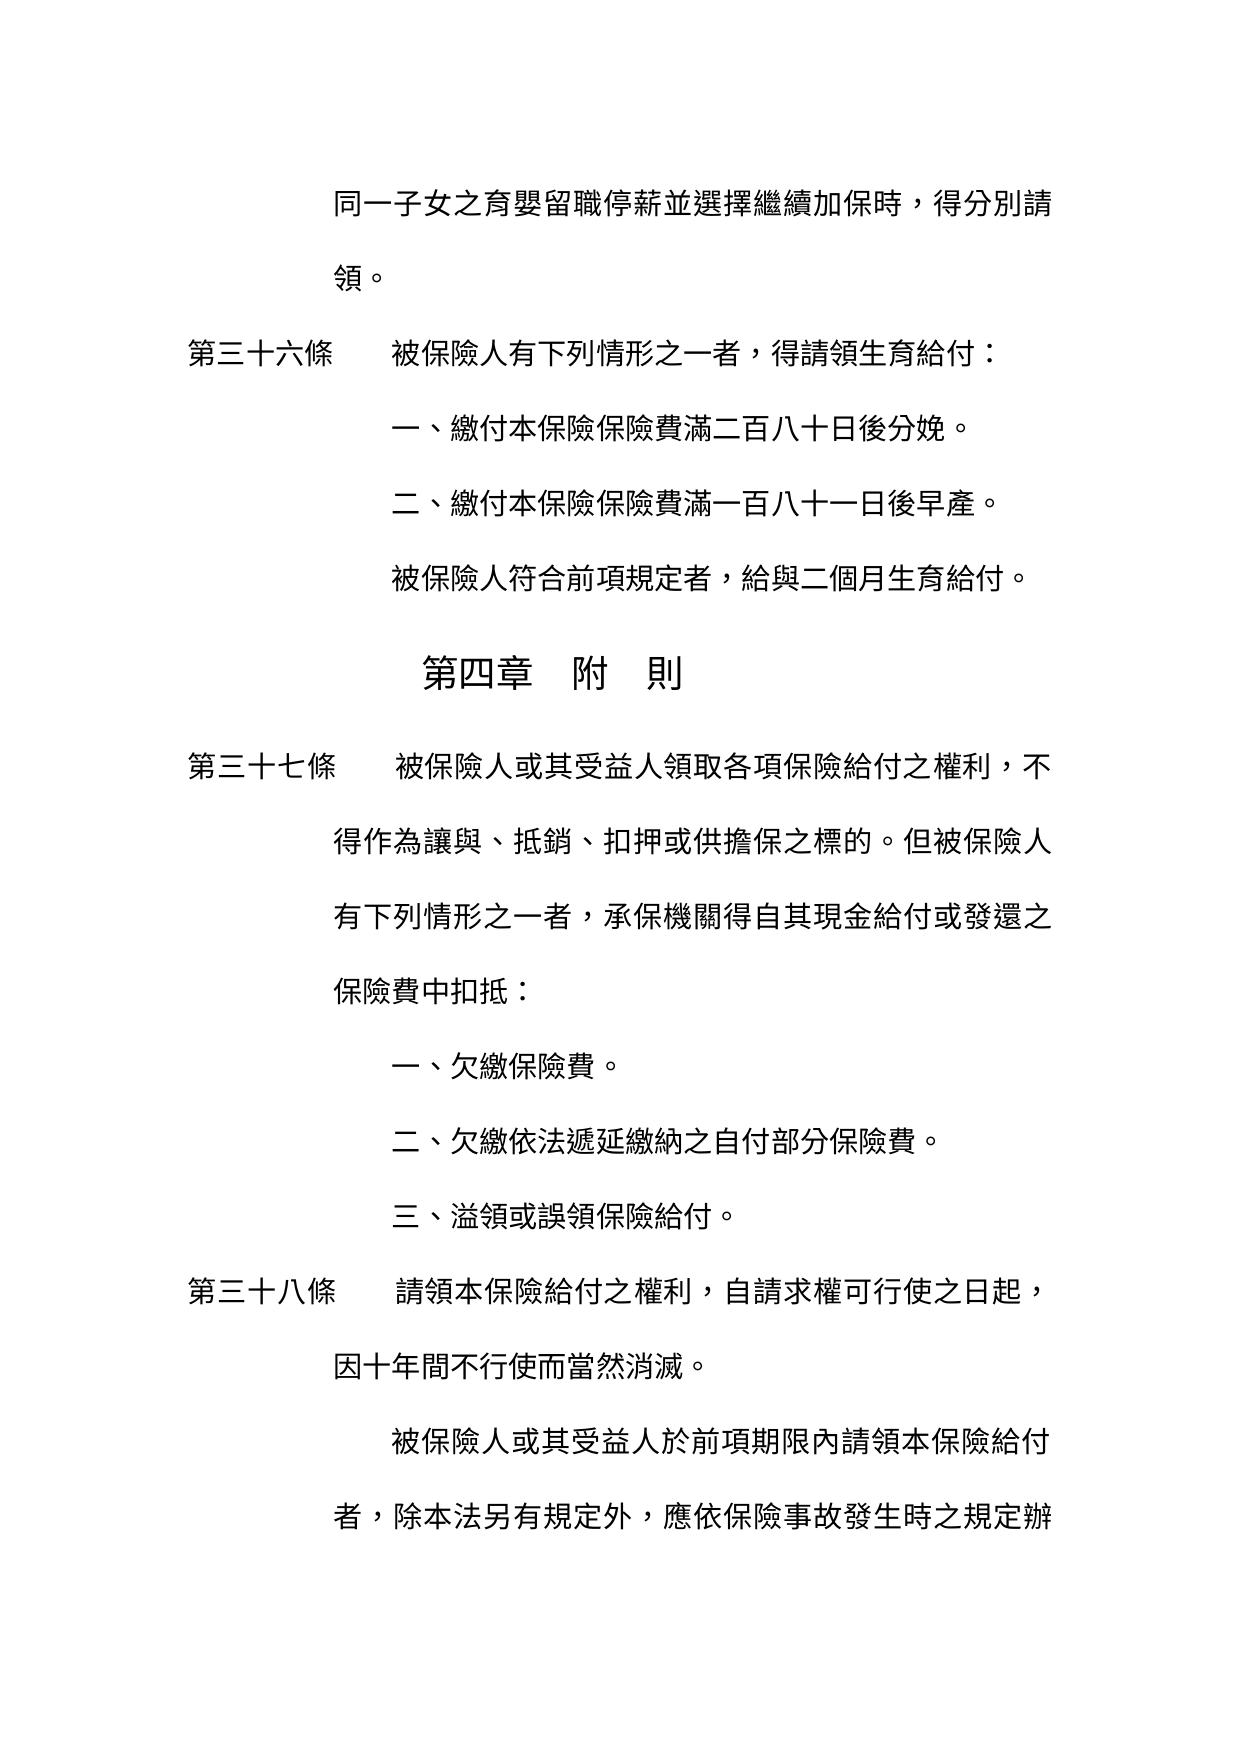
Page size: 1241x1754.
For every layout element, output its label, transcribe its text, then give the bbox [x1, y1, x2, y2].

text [333, 1402, 1053, 1552]
text 第四章 附 則 [421, 633, 1053, 708]
text 一、繳付本保險保險費滿二百八十日後分娩。 [392, 389, 1053, 464]
text 一、欠繳保險費。 [392, 1027, 1053, 1102]
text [333, 164, 1053, 314]
text 被保險人符合前項規定者，給與二個月生育給付。 [333, 539, 1053, 614]
text 第三十六條 被保險人有下列情形之一者，得請領生育給付： [187, 314, 1053, 389]
text 三、溢領或誤領保險給付。 [392, 1177, 1053, 1252]
text 第三十八條 請領本保險給付之權利，自請求權可行使之日起，因十年間不行使而當然消滅。 [187, 1252, 1053, 1402]
text 二、欠繳依法遞延繳納之自付部分保險費。 [392, 1102, 1053, 1177]
text 二、繳付本保險保險費滿一百八十一日後早產。 [392, 464, 1053, 539]
text 第三十七條 被保險人或其受益人領取各項保險給付之權利，不得作為讓與、抵銷、扣押或供擔保之標的。但被保險人有下列情形之一者，承保機關得自其現金給付或發還之保險費中扣抵： [187, 727, 1053, 1027]
